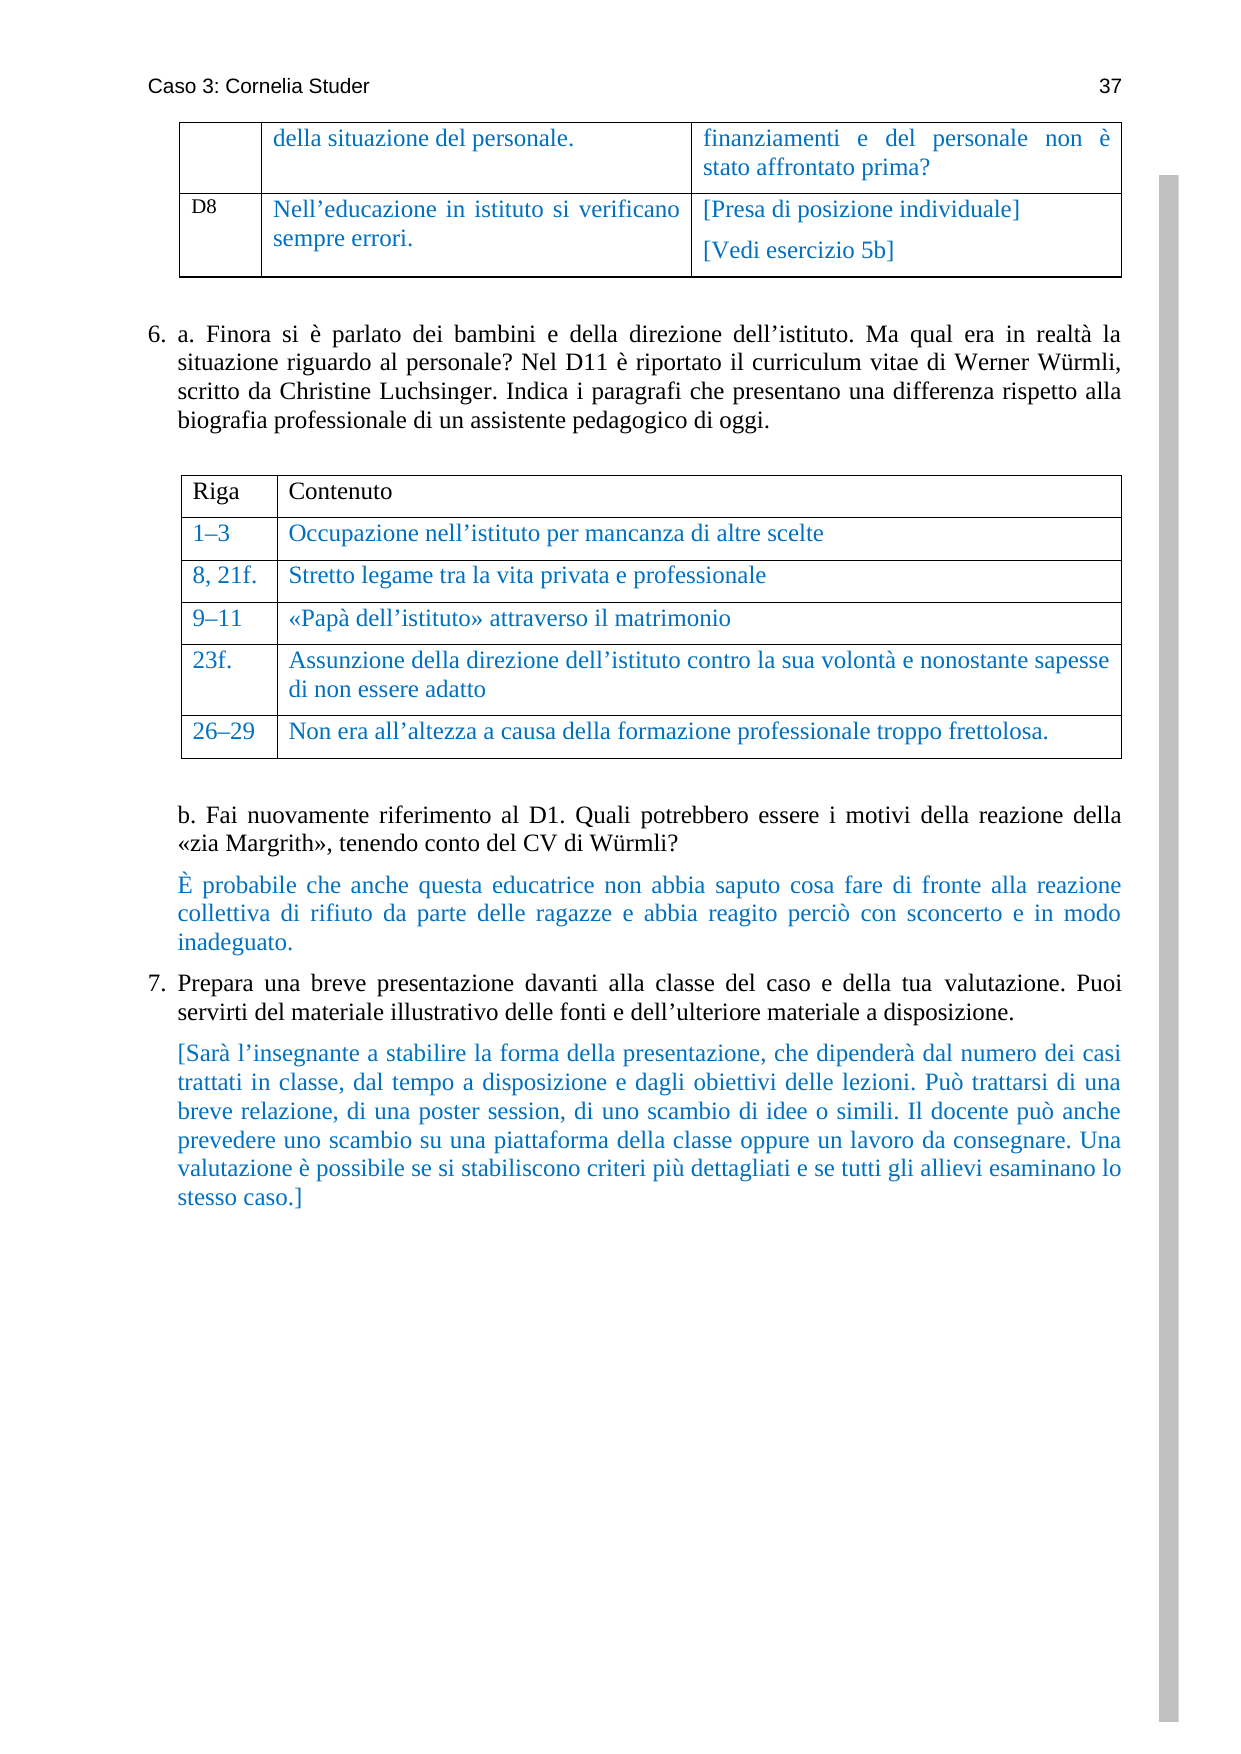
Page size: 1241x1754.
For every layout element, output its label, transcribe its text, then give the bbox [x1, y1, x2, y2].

table_cell D7 [180, 123, 261, 193]
table_cell 8, 21f. [182, 561, 277, 602]
text È probabile che anche questa educatrice non abbia saputo cosa fare di fronte alla reazione collettiva di rifiuto da parte delle ragazze e abbia reagito perciò con sconcerto e in modo inadeguato. [177, 870, 1122, 956]
table_cell 26–29 [182, 716, 277, 757]
text [Sarà l’insegnante a stabilire la forma della presentazione, che dipenderà dal numero dei casi trattati in classe, dal tempo a disposizione e dagli obiettivi delle lezioni. Può trattarsi di una breve relazione, di una poster session, di uno scambio di idee o simili. Il docente può anche prevedere uno scambio su una piattaforma della classe oppure un lavoro da consegnare. Una valutazione è possibile se si stabiliscono criteri più dettagliati e se tutti gli allievi esaminano lo stesso caso.] [177, 1038, 1122, 1211]
list Prepara una breve presentazione davanti alla classe del caso e della tua valutazione. Puoi servirti del materiale illustrativo delle fonti e dell’ulteriore materiale a disposizione. [148, 968, 1122, 1026]
table_cell Non era all’altezza a causa della formazione professionale troppo frettolosa. [278, 716, 1121, 757]
list a. Finora si è parlato dei bambini e della direzione dell’istituto. Ma qual era in realtà la situazione riguardo al personale? Nel D11 è riportato il curriculum vitae di Werner Würmli, scritto da Christine Luchsinger. Indica i paragrafi che presentano una differenza rispetto alla biografia professionale di un assistente pedagogico di oggi. [148, 319, 1122, 434]
table_cell Nell’educazione in istituto si verificano sempre errori. [262, 194, 691, 276]
table_header Contenuto [278, 476, 1121, 517]
table_cell «Papà dell’istituto» attraverso il matrimonio [278, 603, 1121, 644]
table_header Riga [182, 476, 277, 517]
table_cell 1–3 [182, 518, 277, 559]
table_cell [Presa di posizione individuale] [Vedi esercizio 5b] [692, 194, 1121, 276]
text b. Fai nuovamente riferimento al D1. Quali potrebbero essere i motivi della reazione della «zia Margrith», tenendo conto del CV di Würmli? [177, 800, 1122, 857]
table_cell 9–11 [182, 603, 277, 644]
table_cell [692, 123, 1121, 193]
table_cell 23f. [182, 645, 277, 715]
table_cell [262, 123, 691, 193]
table_cell Stretto legame tra la vita privata e professionale [278, 561, 1121, 602]
table_cell Assunzione della direzione dell’istituto contro la sua volontà e nonostante sapesse di non essere adatto [278, 645, 1121, 715]
table_cell D8 [180, 194, 261, 276]
table_cell Occupazione nell’istituto per mancanza di altre scelte [278, 518, 1121, 559]
